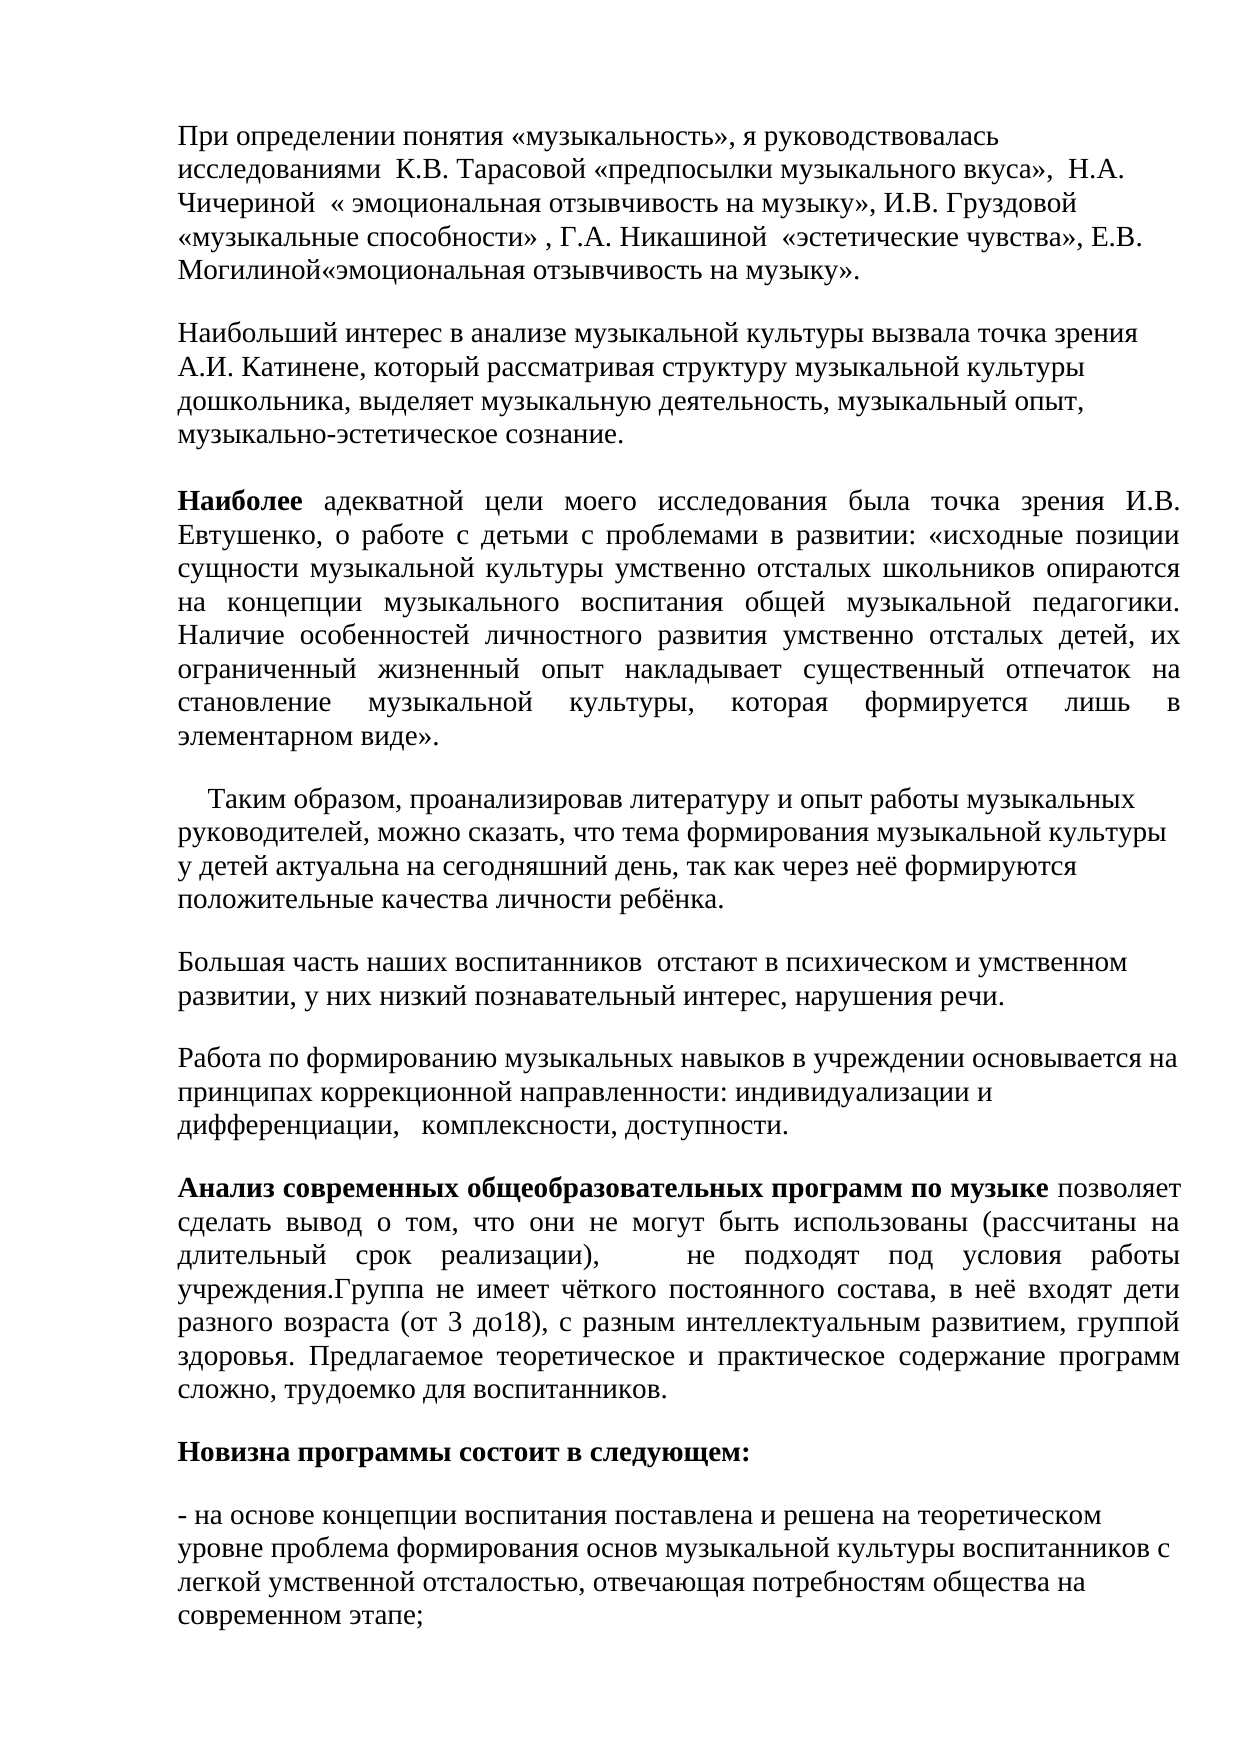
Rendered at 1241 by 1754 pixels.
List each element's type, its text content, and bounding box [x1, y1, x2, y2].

text - на основе концепции воспитания поставлена и решена на теоретическом уровне проблема формирования основ музыкальной культуры воспитанников с легкой умственной отсталостью, отвечающая потребностям общества на современном этапе; [177, 1497, 1181, 1631]
text Наиболее адекватной цели моего исследования была точка зрения И.В. Евтушенко, о работе с детьми с проблемами в развитии: «исходные позиции сущности музыкальной культуры умственно отсталых школьников опираются на концепции музыкального воспитания общей музыкальной педагогики. Наличие особенностей личностного развития умственно отсталых детей, их ограниченный жизненный опыт накладывает существенный отпечаток на становление музыкальной культуры, которая формируется лишь в элементарном виде». [177, 483, 1181, 752]
text Таким образом, проанализировав литературу и опыт работы музыкальных руководителей, можно сказать, что тема формирования музыкальной культуры у детей актуальна на сегодняшний день, так как через неё формируются положительные качества личности ребёнка. [177, 781, 1181, 915]
text Новизна программы состоит в следующем: [177, 1434, 1181, 1468]
text При определении понятия «музыкальность», я руководствовалась исследованиями К.В. Тарасовой «предпосылки музыкального вкуса», Н.А. Чичериной « эмоциональная отзывчивость на музыку», И.В. Груздовой «музыкальные способности» , Г.А. Никашиной «эстетические чувства», Е.В. Могилиной«эмоциональная отзывчивость на музыку». [177, 118, 1181, 286]
text Наибольший интерес в анализе музыкальной культуры вызвала точка зрения А.И. Катинене, который рассматривая структуру музыкальной культуры дошкольника, выделяет музыкальную деятельность, музыкальный опыт, музыкально-эстетическое сознание. [177, 316, 1181, 450]
text Работа по формированию музыкальных навыков в учреждении основывается на принципах коррекционной направленности: индивидуализации и дифференциации, комплексности, доступности. [177, 1040, 1181, 1141]
text Большая часть наших воспитанников отстают в психическом и умственном развитии, у них низкий познавательный интерес, нарушения речи. [177, 944, 1181, 1011]
text Анализ современных общеобразовательных программ по музыке позволяет сделать вывод о том, что они не могут быть использованы (рассчитаны на длительный срок реализации), не подходят под условия работы учреждения.Группа не имеет чёткого постоянного состава, в неё входят дети разного возраста (от 3 до18), с разным интеллектуальным развитием, группой здоровья. Предлагаемое теоретическое и практическое содержание программ сложно, трудоемко для воспитанников. [177, 1170, 1181, 1405]
